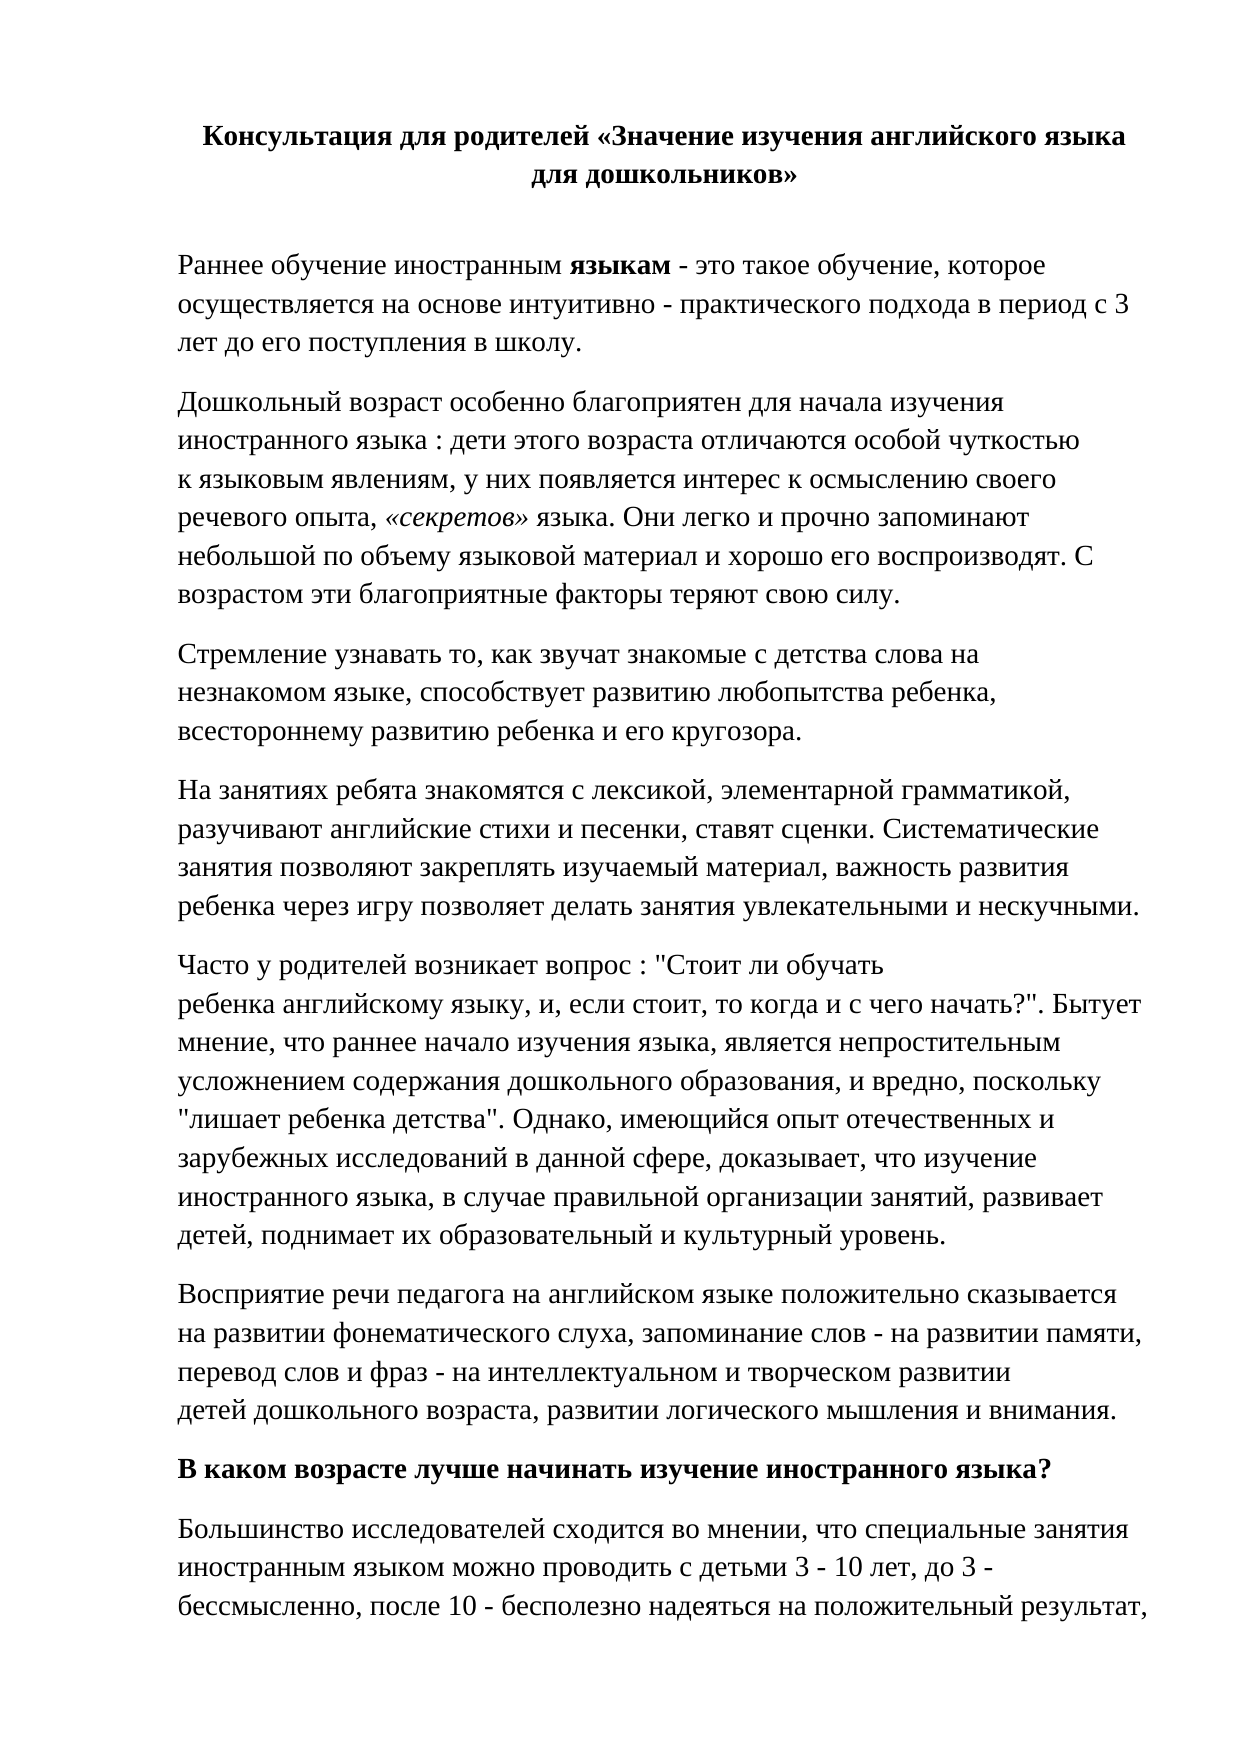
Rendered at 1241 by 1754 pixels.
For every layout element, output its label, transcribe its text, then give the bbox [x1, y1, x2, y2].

text Дошкольный возраст особенно благоприятен для начала изучения иностранного языка : дети этого возраста отличаются особой чуткостью к языковым явлениям, у них появляется интерес к осмыслению своего речевого опыта, «секретов» языка. Они легко и прочно запоминают небольшой по объему языковой материал и хорошо его воспроизводят. С возрастом эти благоприятные факторы теряют свою силу. [177, 384, 1152, 610]
text Стремление узнавать то, как звучат знакомые с детства слова на незнакомом языке, способствует развитию любопытства ребенка, всестороннему развитию ребенка и его кругозора. [177, 636, 1152, 747]
text Консультация для родителей «Значение изучения английского языка для дошкольников» [177, 118, 1152, 222]
text На занятиях ребята знакомятся с лексикой, элементарной грамматикой, разучивают английские стихи и песенки, ставят сценки. Систематические занятия позволяют закреплять изучаемый материал, важность развития ребенка через игру позволяет делать занятия увлекательными и нескучными. [177, 772, 1152, 922]
text Восприятие речи педагога на английском языке положительно сказывается на развитии фонематического слуха, запоминание слов - на развитии памяти, перевод слов и фраз - на интеллектуальном и творческом развитии детей дошкольного возраста, развитии логического мышления и внимания. [177, 1277, 1152, 1426]
text В каком возрасте лучше начинать изучение иностранного языка? [177, 1452, 1152, 1485]
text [177, 1511, 1152, 1622]
text Раннее обучение иностранным языкам - это такое обучение, которое осуществляется на основе интуитивно - практического подхода в период с 3 лет до его поступления в школу. [177, 247, 1152, 358]
text Часто у родителей возникает вопрос : "Стоит ли обучать ребенка английскому языку, и, если стоит, то когда и с чего начать?". Бытует мнение, что раннее начало изучения языка, является непростительным усложнением содержания дошкольного образования, и вредно, поскольку "лишает ребенка детства". Однако, имеющийся опыт отечественных и зарубежных исследований в данной сфере, доказывает, что изучение иностранного языка, в случае правильной организации занятий, развивает детей, поднимает их образовательный и культурный уровень. [177, 947, 1152, 1251]
